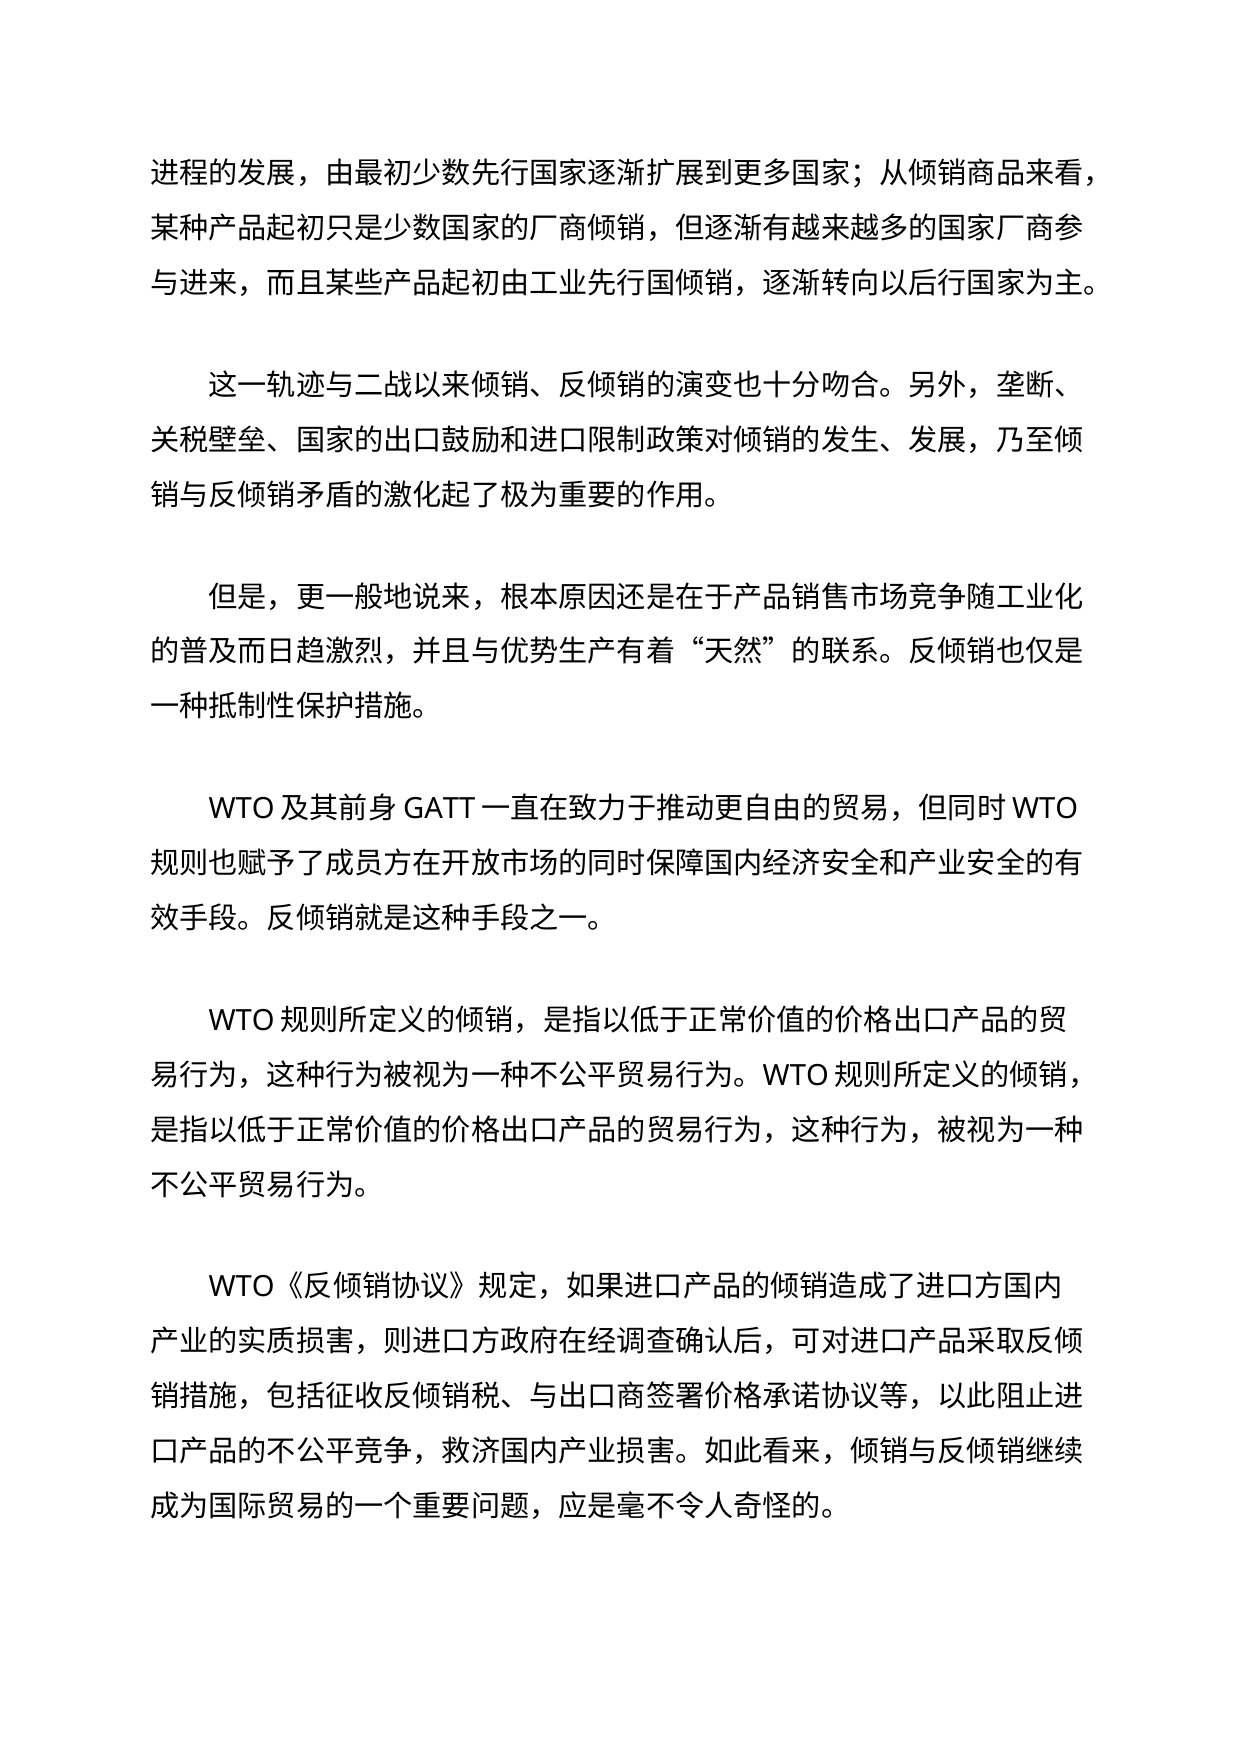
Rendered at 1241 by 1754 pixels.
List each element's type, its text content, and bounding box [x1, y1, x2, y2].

text 但是，更一般地说来，根本原因还是在于产品销售市场竞争随工业化的普及而日趋激烈，并且与优势生产有着“天然”的联系。反倾销也仅是一种抵制性保护措施。 [150, 573, 1090, 725]
text WTO《反倾销协议》规定，如果进口产品的倾销造成了进口方国内产业的实质损害，则进口方政府在经调查确认后，可对进口产品采取反倾销措施，包括征收反倾销税、与出口商签署价格承诺协议等，以此阻止进口产品的不公平竞争，救济国内产业损害。如此看来，倾销与反倾销继续成为国际贸易的一个重要问题，应是毫不令人奇怪的。 [150, 1263, 1090, 1525]
text WTO及其前身GATT一直在致力于推动更自由的贸易，但同时WTO规则也赋予了成员方在开放市场的同时保障国内经济安全和产业安全的有效手段。反倾销就是这种手段之一。 [150, 785, 1090, 937]
text WTO规则所定义的倾销，是指以低于正常价值的价格出口产品的贸易行为，这种行为被视为一种不公平贸易行为。WTO规则所定义的倾销，是指以低于正常价值的价格出口产品的贸易行为，这种行为，被视为一种不公平贸易行为。 [150, 996, 1090, 1203]
text 这一轨迹与二战以来倾销、反倾销的演变也十分吻合。另外，垄断、关税壁垒、国家的出口鼓励和进口限制政策对倾销的发生、发展，乃至倾销与反倾销矛盾的激化起了极为重要的作用。 [150, 362, 1090, 514]
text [150, 150, 1090, 302]
